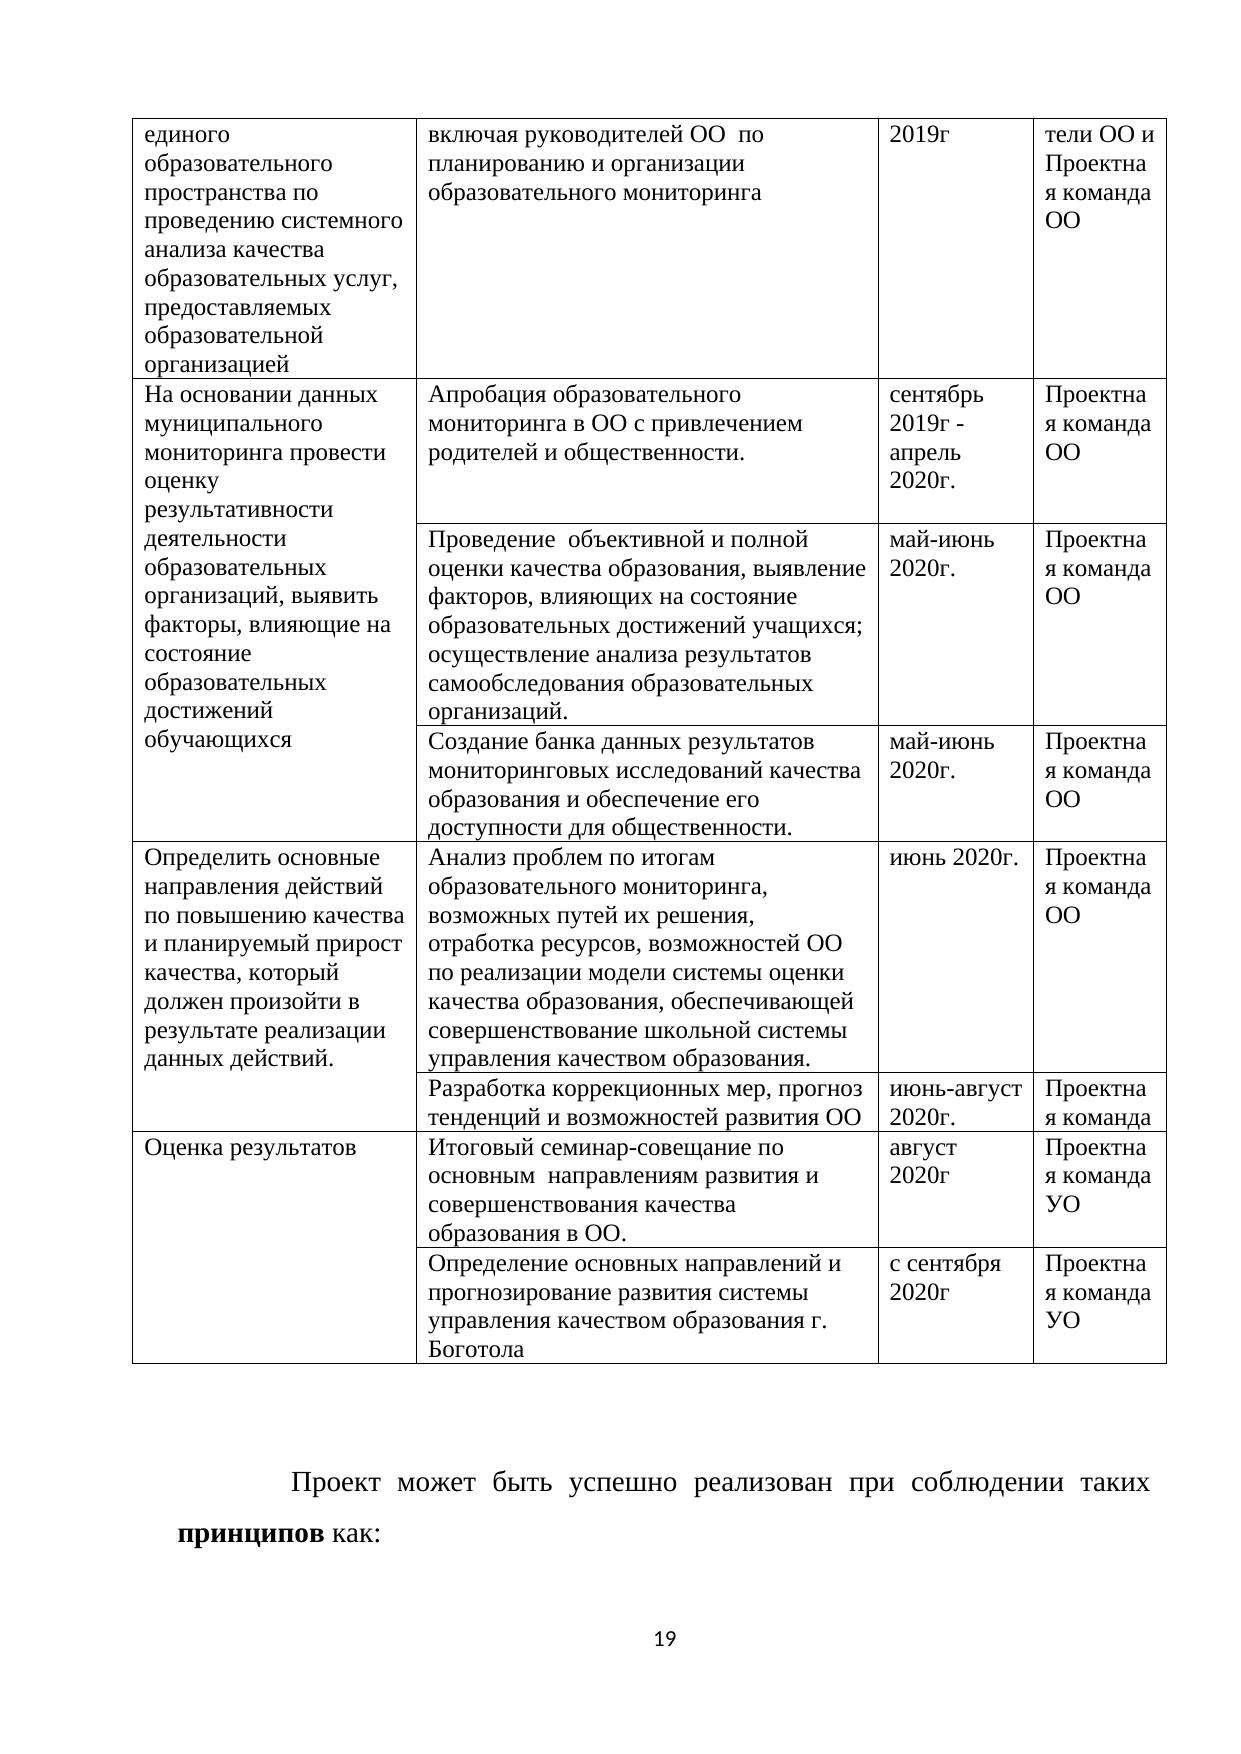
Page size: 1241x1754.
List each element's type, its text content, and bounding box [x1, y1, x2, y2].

table_cell Разработка коррекционных мер, прогноз тенденций и возможностей развития ОО [417, 1073, 878, 1131]
table_cell сентябрь 2019г - апрель 2020г. [879, 379, 1033, 523]
table_cell Создание банка данных результатов мониторинговых исследований качества образования и обеспечение его доступности для общественности. [417, 726, 878, 841]
text Проект может быть успешно реализован при соблюдении таких принципов как: [177, 1464, 1152, 1548]
table_cell Проведение объективной и полной оценки качества образования, выявление факторов, влияющих на состояние образовательных достижений учащихся; осуществление анализа результатов самообследования образовательных организаций. [417, 524, 878, 725]
table_cell Апробация образовательного мониторинга в ОО с привлечением родителей и общественности. [417, 379, 878, 523]
table_cell Проектная команда ОО [1034, 379, 1166, 523]
table_cell Проектная команда ОО [1034, 524, 1166, 725]
table_cell Проектная команда ОО [1034, 726, 1166, 841]
table_cell Определение основных направлений и прогнозирование развития системы управления качеством образования г. Боготола [417, 1248, 878, 1363]
table_cell Оценка результатов [133, 1132, 416, 1363]
table_cell Проектная команда ОО [1034, 842, 1166, 1072]
table_cell На основании данных муниципального мониторинга провести оценку результативности деятельности образовательных организаций, выявить факторы, влияющие на состояние образовательных достижений обучающихся [133, 379, 416, 841]
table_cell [1034, 119, 1166, 378]
table_cell август 2020г [879, 1132, 1033, 1247]
table_cell Проектная команда УО [1034, 1132, 1166, 1247]
table_cell июнь-август 2019г [879, 119, 1033, 378]
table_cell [417, 119, 878, 378]
table_cell Проектная команда [1034, 1073, 1166, 1131]
table_cell июнь-август 2020г. [879, 1073, 1033, 1131]
table_cell июнь 2020г. [879, 842, 1033, 1072]
table_cell май-июнь 2020г. [879, 524, 1033, 725]
table_cell Итоговый семинар-совещание по основным направлениям развития и совершенствования качества образования в ОО. [417, 1132, 878, 1247]
table_cell Проектная команда УО [1034, 1248, 1166, 1363]
table_cell Анализ проблем по итогам образовательного мониторинга, возможных путей их решения, отработка ресурсов, возможностей ОО по реализации модели системы оценки качества образования, обеспечивающей совершенствование школьной системы управления качеством образования. [417, 842, 878, 1072]
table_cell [133, 119, 416, 378]
table_cell с сентября 2020г [879, 1248, 1033, 1363]
table_cell май-июнь 2020г. [879, 726, 1033, 841]
table_cell Определить основные направления действий по повышению качества и планируемый прирост качества, который должен произойти в результате реализации данных действий. [133, 842, 416, 1131]
